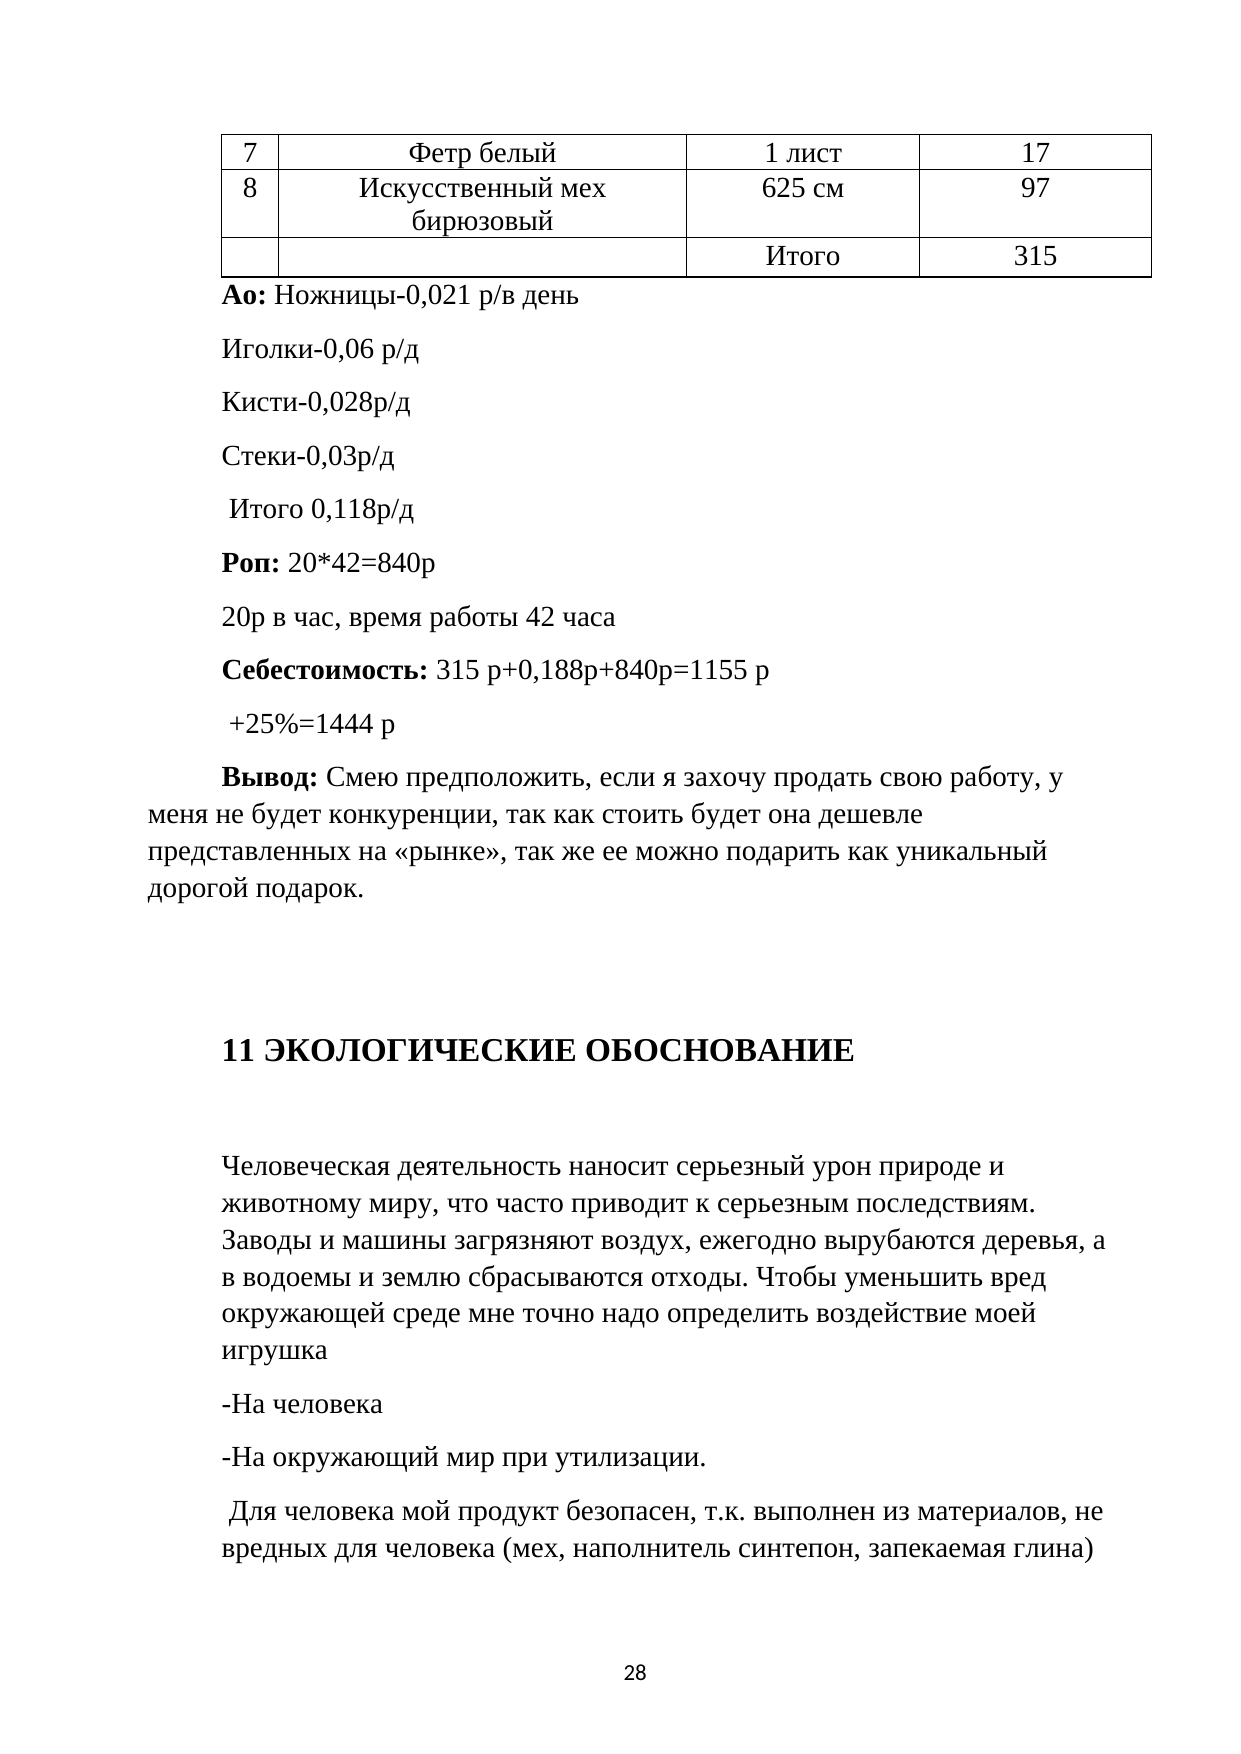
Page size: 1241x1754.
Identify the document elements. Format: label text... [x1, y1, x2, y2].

table_cell 1 лист [687, 135, 919, 169]
text Человеческая деятельность наносит серьезный урон природе и животному миру, что часто приводит к серьезным последствиям. Заводы и машины загрязняют воздух, ежегодно вырубаются деревья, а в водоемы и землю сбрасываются отходы. Чтобы уменьшить вред окружающей среде мне точно надо определить воздействие моей игрушка [221, 1148, 1122, 1366]
table_cell Итого [687, 238, 919, 276]
table_cell [279, 238, 686, 276]
text Кисти-0,028р/д [148, 384, 1122, 418]
text Ао: Ножницы-0,021 р/в день [148, 277, 1122, 311]
table_cell 97 [920, 170, 1151, 237]
text Себестоимость: 315 р+0,188р+840р=1155 р [148, 652, 1122, 686]
text -На окружающий мир при утилизации. [221, 1439, 1122, 1473]
table_cell 17 [920, 135, 1151, 169]
table_cell 7 [222, 135, 278, 169]
table_cell 315 [920, 238, 1151, 276]
text Стеки-0,03р/д [148, 438, 1122, 472]
text 11 ЭКОЛОГИЧЕСКИЕ ОБОСНОВАНИЕ [221, 1031, 1122, 1069]
text 20р в час, время работы 42 часа [148, 599, 1122, 632]
table_cell Фетр белый [279, 135, 686, 169]
table_cell 8 [222, 170, 278, 237]
table_cell 625 см [687, 170, 919, 237]
text -На человека [221, 1386, 1122, 1419]
text +25%=1444 р [148, 706, 1122, 739]
table_cell Искусственный мех бирюзовый [279, 170, 686, 237]
table_cell [222, 238, 278, 276]
text Роп: 20*42=840р [148, 545, 1122, 579]
text Итого 0,118р/д [148, 492, 1122, 525]
text Иголки-0,06 р/д [148, 331, 1122, 364]
text Для человека мой продукт безопасен, т.к. выполнен из материалов, не вредных для человека (мех, наполнитель синтепон, запекаемая глина) [221, 1493, 1122, 1563]
text Вывод: Смею предположить, если я захочу продать свою работу, у меня не будет конкуренции, так как стоить будет она дешевле представленных на «рынке», так же ее можно подарить как уникальный дорогой подарок. [148, 759, 1122, 903]
